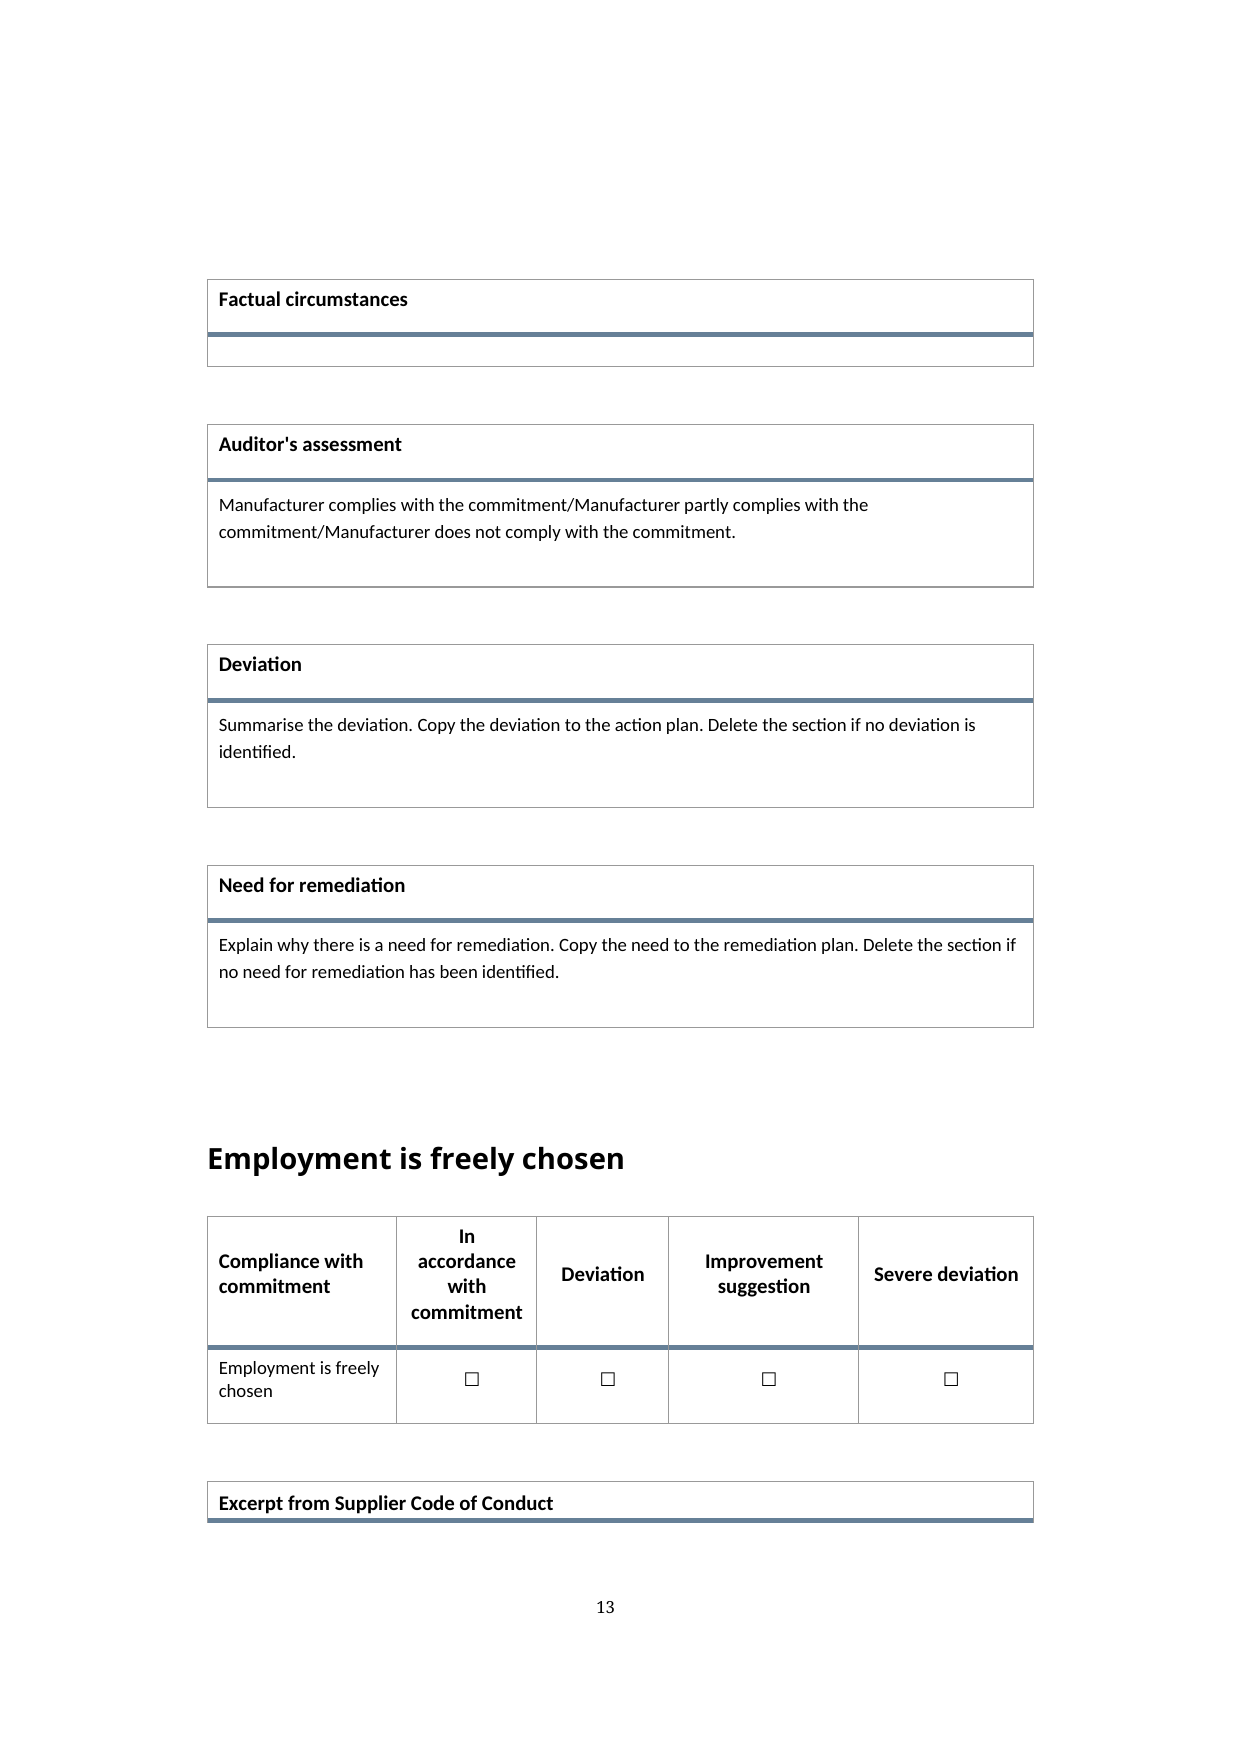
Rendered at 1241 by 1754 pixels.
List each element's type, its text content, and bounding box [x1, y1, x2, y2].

table_header Need for remediation [208, 866, 1033, 918]
table_cell [208, 703, 1033, 807]
table_header In accordance with commitment [397, 1217, 536, 1345]
table_cell [859, 1350, 1033, 1423]
table_header Deviation [208, 645, 1033, 698]
table_cell Employment is freely chosen [208, 1350, 396, 1423]
table_cell [208, 337, 1033, 366]
table_header Severe deviation [859, 1217, 1033, 1345]
table_cell [537, 1350, 668, 1423]
text Employment is freely chosen [207, 1138, 1004, 1178]
table_header Compliance with commitment [208, 1217, 396, 1345]
table_cell [397, 1350, 536, 1423]
table_header Auditor's assessment [208, 425, 1033, 478]
table_cell [208, 482, 1033, 586]
table_cell [669, 1350, 858, 1423]
table_header Excerpt from Supplier Code of Conduct [208, 1482, 1033, 1518]
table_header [208, 280, 1033, 332]
table_header Deviation [537, 1217, 668, 1345]
table_header Improvement suggestion [669, 1217, 858, 1345]
table_cell Explain why there is a need for remediation. Copy the need to the remediation plan. Delete the section if no need for remediation has been identified. [208, 923, 1033, 1027]
